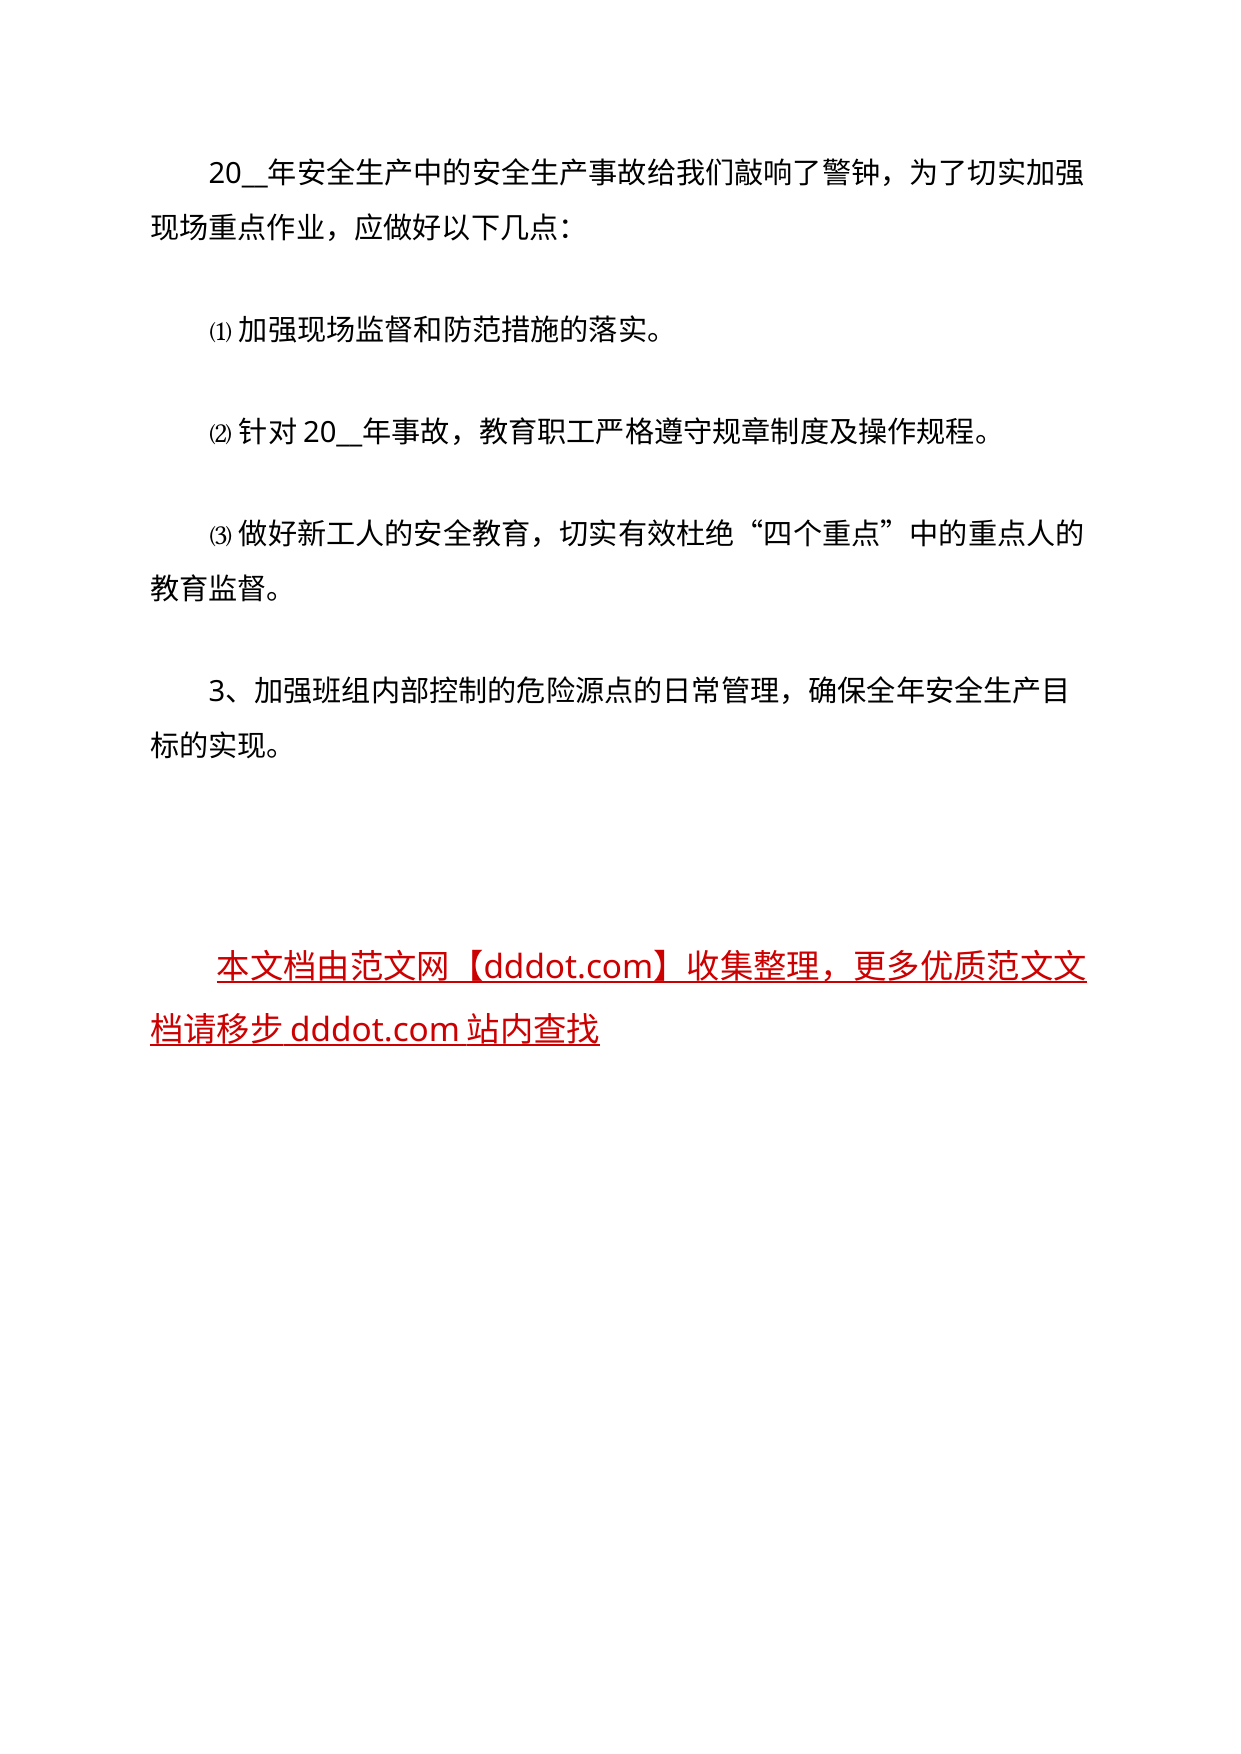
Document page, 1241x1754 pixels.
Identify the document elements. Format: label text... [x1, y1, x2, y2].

text ⑵针对20__年事故，教育职工严格遵守规章制度及操作规程。 [150, 409, 1090, 451]
text 20__年安全生产中的安全生产事故给我们敲响了警钟，为了切实加强现场重点作业，应做好以下几点： [150, 150, 1090, 247]
text 本文档由范文网【dddot.com】收集整理，更多优质范文文档请移步dddot.com站内查找 [150, 940, 1090, 1051]
text ⑶做好新工人的安全教育，切实有效杜绝“四个重点”中的重点人的教育监督。 [150, 511, 1090, 608]
text 3、加强班组内部控制的危险源点的日常管理，确保全年安全生产目标的实现。 [150, 667, 1090, 765]
text ⑴加强现场监督和防范措施的落实。 [150, 307, 1090, 349]
